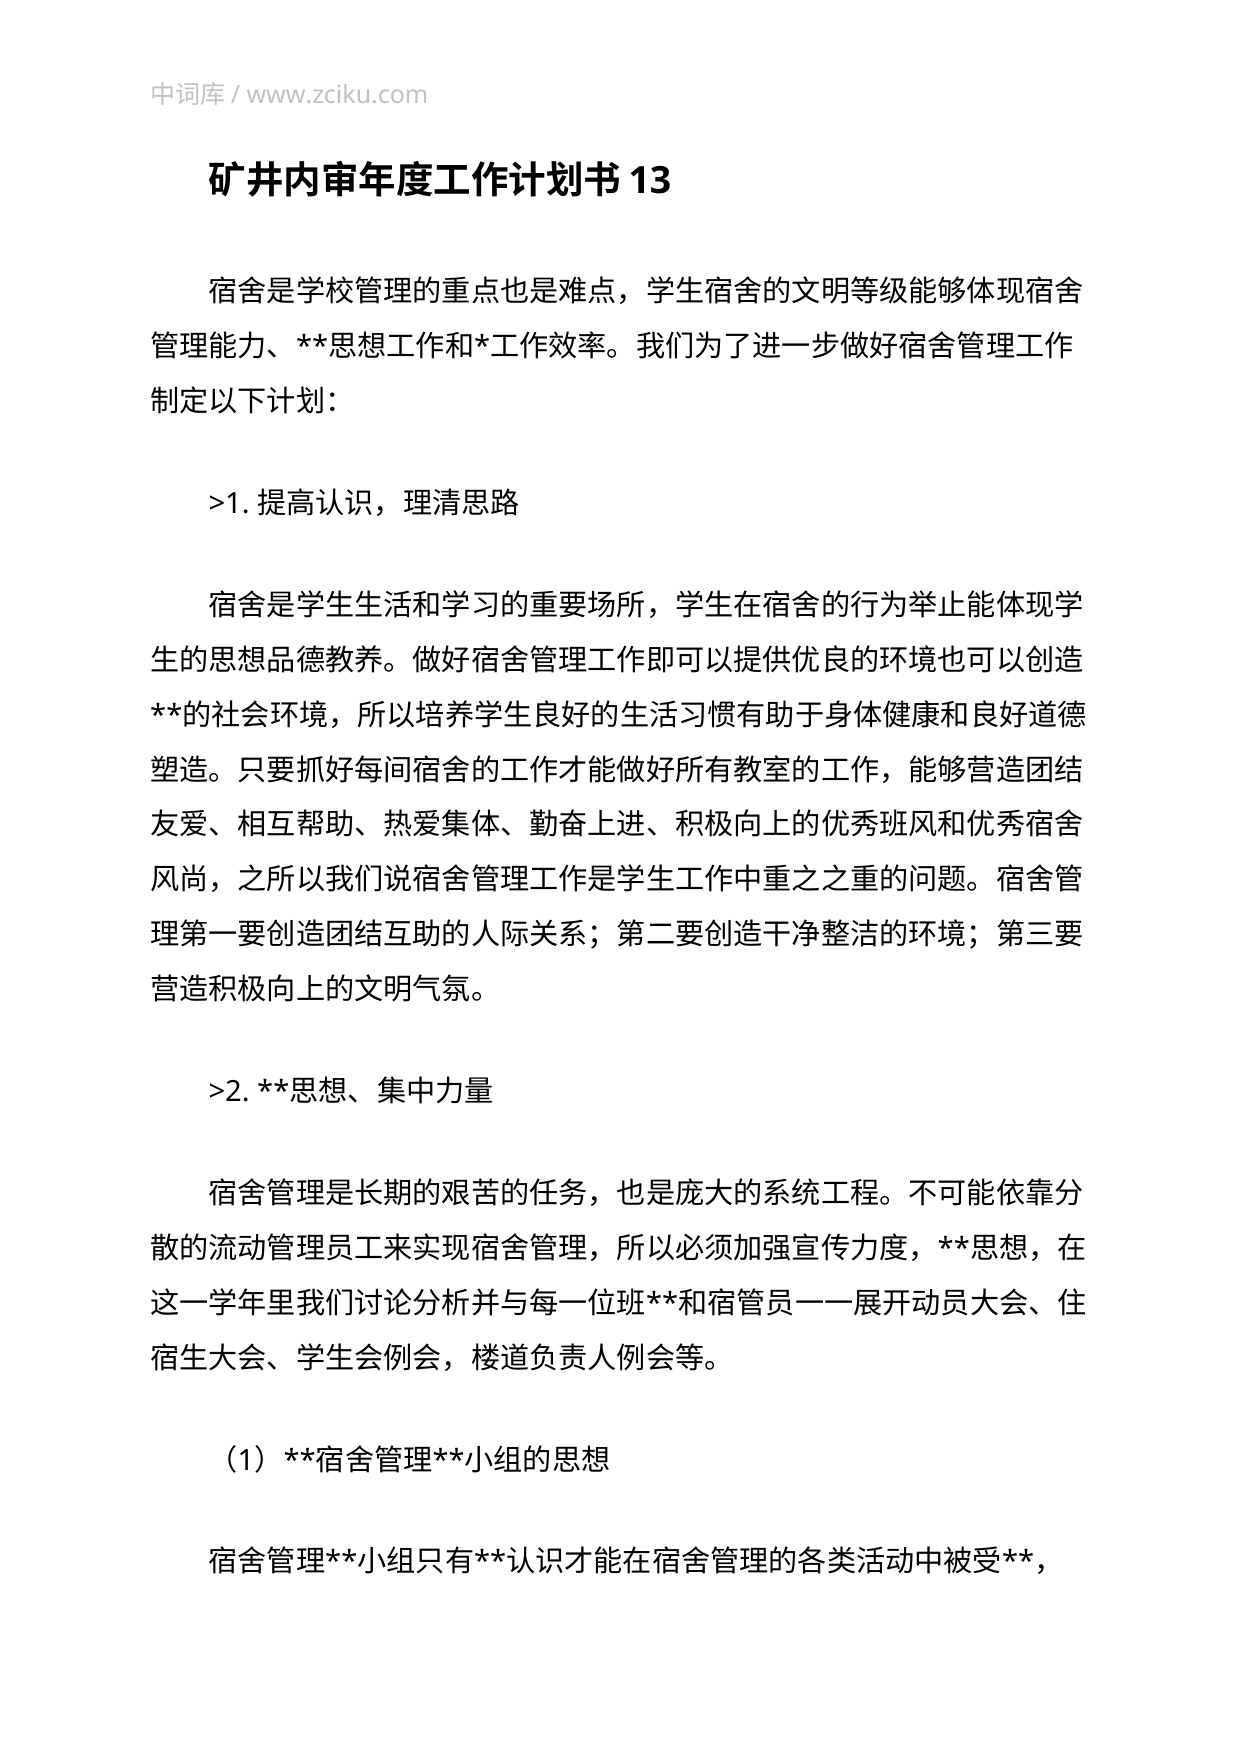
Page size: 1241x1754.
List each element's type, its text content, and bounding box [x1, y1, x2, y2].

text 宿舍是学生生活和学习的重要场所，学生在宿舍的行为举止能体现学生的思想品德教养。做好宿舍管理工作即可以提供优良的环境也可以创造**的社会环境，所以培养学生良好的生活习惯有助于身体健康和良好道德塑造。只要抓好每间宿舍的工作才能做好所有教室的工作，能够营造团结友爱、相互帮助、热爱集体、勤奋上进、积极向上的优秀班风和优秀宿舍风尚，之所以我们说宿舍管理工作是学生工作中重之之重的问题。宿舍管理第一要创造团结互助的人际关系；第二要创造干净整洁的环境；第三要营造积极向上的文明气氛。 [150, 581, 1090, 1008]
text 宿舍是学校管理的重点也是难点，学生宿舍的文明等级能够体现宿舍管理能力、**思想工作和*工作效率。我们为了进一步做好宿舍管理工作制定以下计划： [150, 268, 1090, 420]
text 矿井内审年度工作计划书13 [150, 150, 1090, 204]
text >1. 提高认识，理清思路 [150, 479, 1090, 522]
text 宿舍管理是长期的艰苦的任务，也是庞大的系统工程。不可能依靠分散的流动管理员工来实现宿舍管理，所以必须加强宣传力度，**思想，在这一学年里我们讨论分析并与每一位班**和宿管员一一展开动员大会、住宿生大会、学生会例会，楼道负责人例会等。 [150, 1169, 1090, 1377]
text （1）**宿舍管理**小组的思想 [150, 1436, 1090, 1478]
text >2. **思想、集中力量 [150, 1067, 1090, 1110]
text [150, 1538, 1090, 1580]
